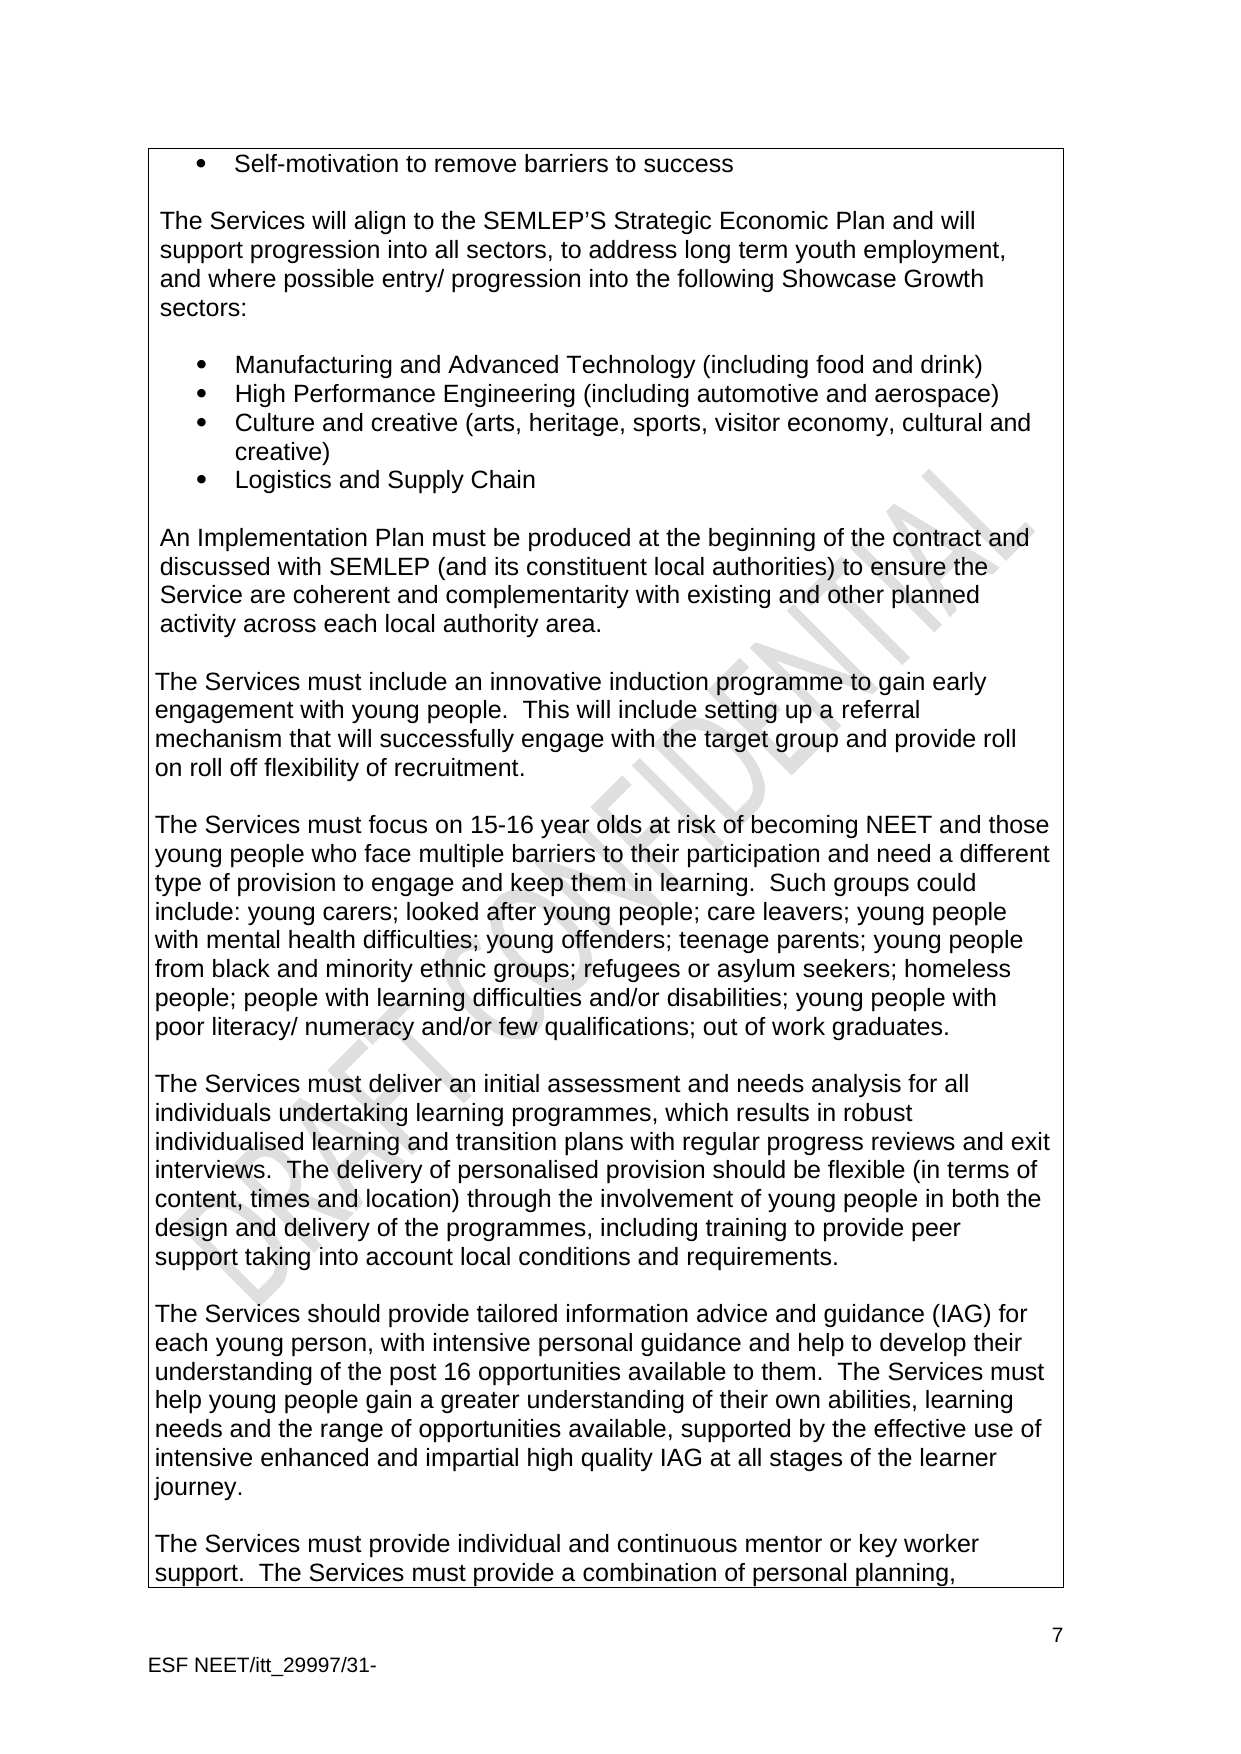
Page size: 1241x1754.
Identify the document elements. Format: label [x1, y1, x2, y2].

table_cell [149, 149, 1063, 1587]
